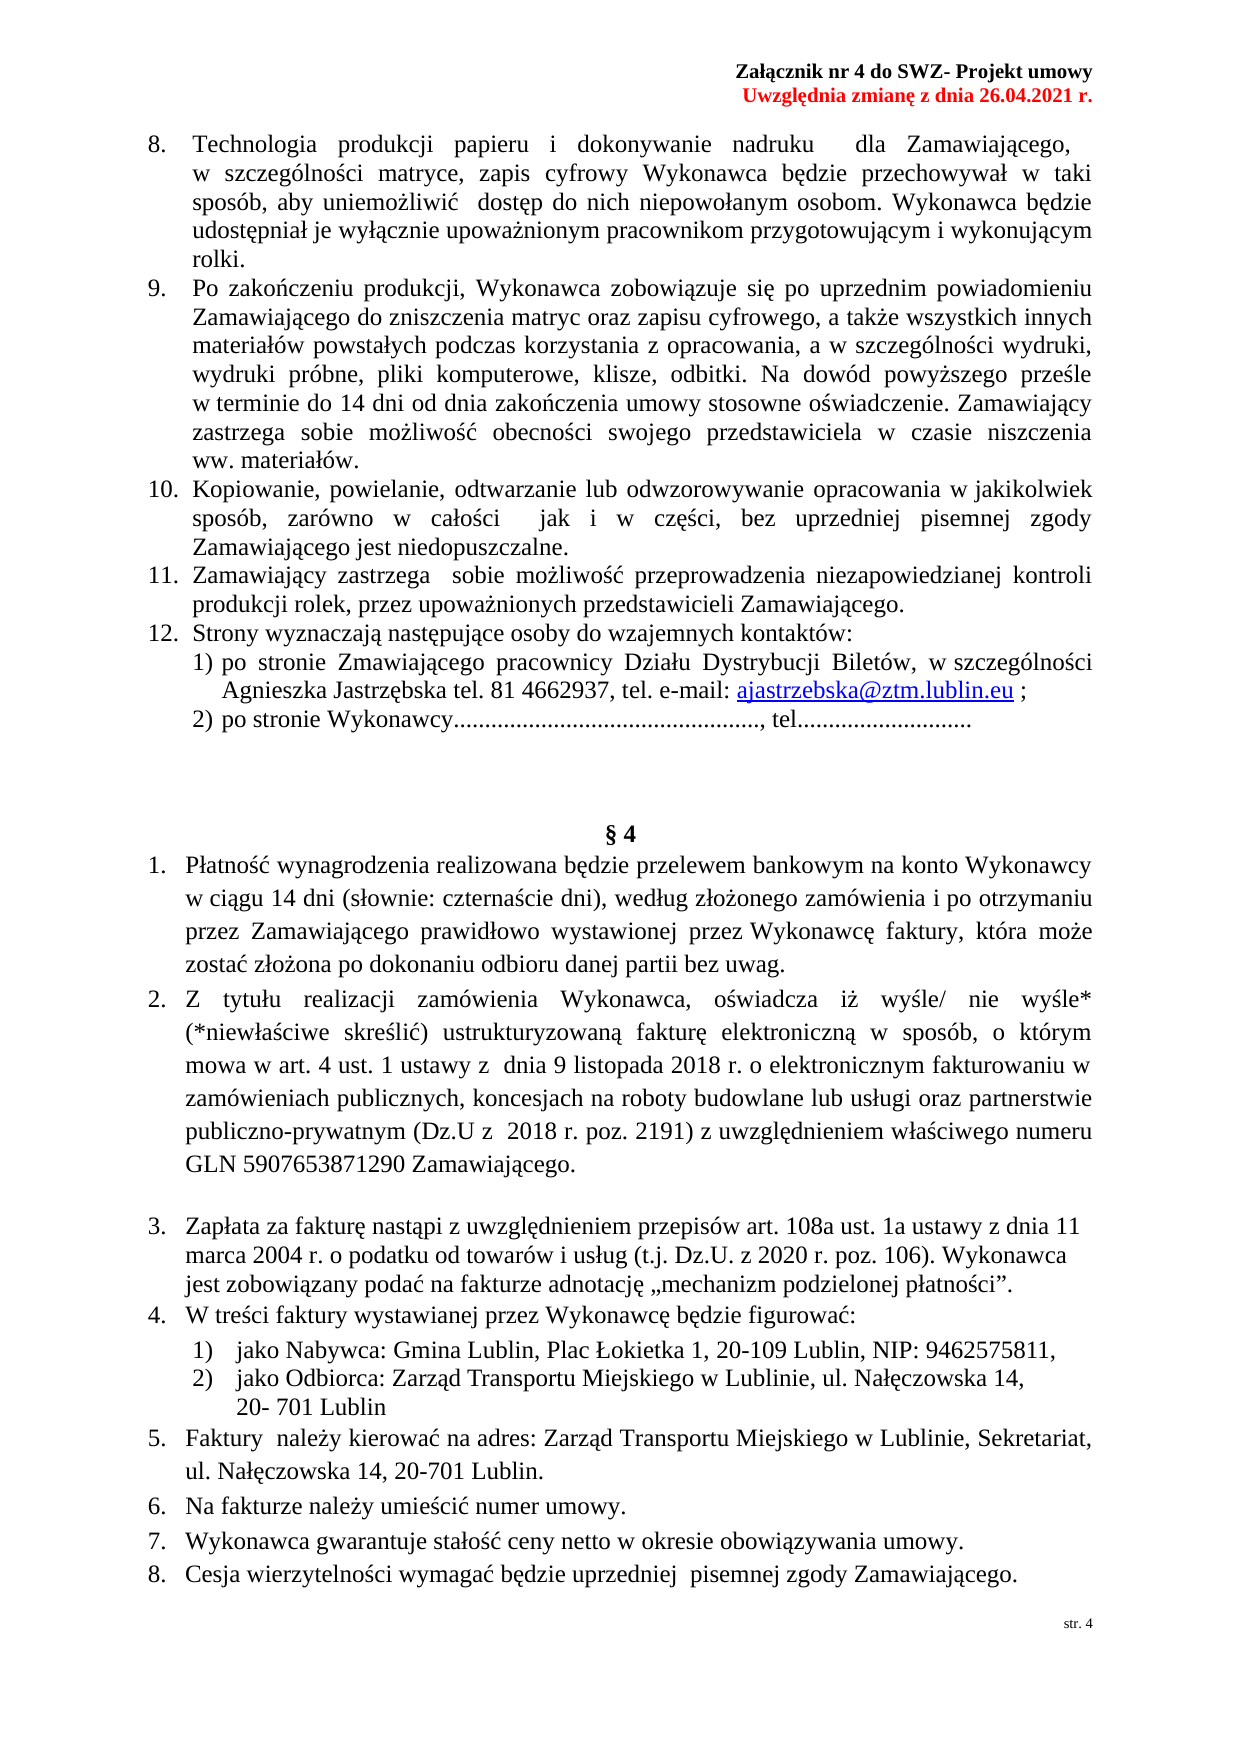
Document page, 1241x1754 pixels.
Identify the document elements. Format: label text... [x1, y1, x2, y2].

list Z tytułu realizacji zamówienia Wykonawca, oświadcza iż wyśle/ nie wyśle* (*niewłaściwe skreślić) ustrukturyzowaną fakturę elektroniczną w sposób, o którym mowa w art. 4 ust. 1 ustawy z dnia 9 listopada 2018 r. o elektronicznym fakturowaniu w zamówieniach publicznych, koncesjach na roboty budowlane lub usługi oraz partnerstwie publiczno-prywatnym (Dz.U z 2018 r. poz. 2191) z uwzględnieniem właściwego numeru GLN 5907653871290 Zamawiającego. [148, 984, 1093, 1178]
list Zapłata za fakturę nastąpi z uwzględnieniem przepisów art. 108a ust. 1a ustawy z dnia 11 marca 2004 r. o podatku od towarów i usług (t.j. Dz.U. z 2020 r. poz. 106). Wykonawca jest zobowiązany podać na fakturze adnotację „mechanizm podzielonej płatności”. [148, 1211, 1093, 1298]
list § 4 [148, 819, 1093, 848]
list Zamawiający zastrzega sobie możliwość przeprowadzenia niezapowiedzianej kontroli produkcji rolek, przez upoważnionych przedstawicieli Zamawiającego. [148, 560, 1093, 618]
list Wykonawca gwarantuje stałość ceny netto w okresie obowiązywania umowy. [148, 1526, 1093, 1555]
list po stronie Wykonawcy................................................., tel............................ [192, 704, 1093, 733]
text 20- 701 Lublin [236, 1392, 1093, 1421]
list Strony wyznaczają następujące osoby do wzajemnych kontaktów: [148, 618, 1093, 647]
list W treści faktury wystawianej przez Wykonawcę będzie figurować: [148, 1300, 1093, 1328]
list Kopiowanie, powielanie, odtwarzanie lub odwzorowywanie opracowania w jakikolwiek sposób, zarówno w całości jak i w części, bez uprzedniej pisemnej zgody Zamawiającego jest niedopuszczalne. [148, 474, 1093, 560]
list Po zakończeniu produkcji, Wykonawca zobowiązuje się po uprzednim powiadomieniu Zamawiającego do zniszczenia matryc oraz zapisu cyfrowego, a także wszystkich innych materiałów powstałych podczas korzystania z opracowania, a w szczególności wydruki, wydruki próbne, pliki komputerowe, klisze, odbitki. Na dowód powyższego prześle w terminie do 14 dni od dnia zakończenia umowy stosowne oświadczenie. Zamawiający zastrzega sobie możliwość obecności swojego przedstawiciela w czasie niszczenia ww. materiałów. [148, 273, 1093, 474]
list jako Odbiorca: Zarząd Transportu Miejskiego w Lublinie, ul. Nałęczowska 14, [192, 1363, 1093, 1392]
list po stronie Zmawiającego pracownicy Działu Dystrybucji Biletów, w szczególności Agnieszka Jastrzębska tel. 81 4662937, tel. e-mail: ajastrzebska@ztm.lublin.eu ; [192, 647, 1093, 704]
list Na fakturze należy umieścić numer umowy. [148, 1491, 1093, 1520]
list Cesja wierzytelności wymagać będzie uprzedniej pisemnej zgody Zamawiającego. [148, 1559, 1093, 1588]
list Płatność wynagrodzenia realizowana będzie przelewem bankowym na konto Wykonawcy w ciągu 14 dni (słownie: czternaście dni), według złożonego zamówienia i po otrzymaniu przez Zamawiającego prawidłowo wystawionej przez Wykonawcę faktury, która może zostać złożona po dokonaniu odbioru danej partii bez uwag. [148, 850, 1093, 978]
list jako Nabywca: Gmina Lublin, Plac Łokietka 1, 20-109 Lublin, NIP: 9462575811, [192, 1335, 1093, 1363]
list Faktury należy kierować na adres: Zarząd Transportu Miejskiego w Lublinie, Sekretariat, ul. Nałęczowska 14, 20-701 Lublin. [148, 1423, 1093, 1485]
list Technologia produkcji papieru i dokonywanie nadruku dla Zamawiającego, w szczególności matryce, zapis cyfrowy Wykonawca będzie przechowywał w taki sposób, aby uniemożliwić dostęp do nich niepowołanym osobom. Wykonawca będzie udostępniał je wyłącznie upoważnionym pracownikom przygotowującym i wykonującym rolki. [148, 129, 1093, 273]
